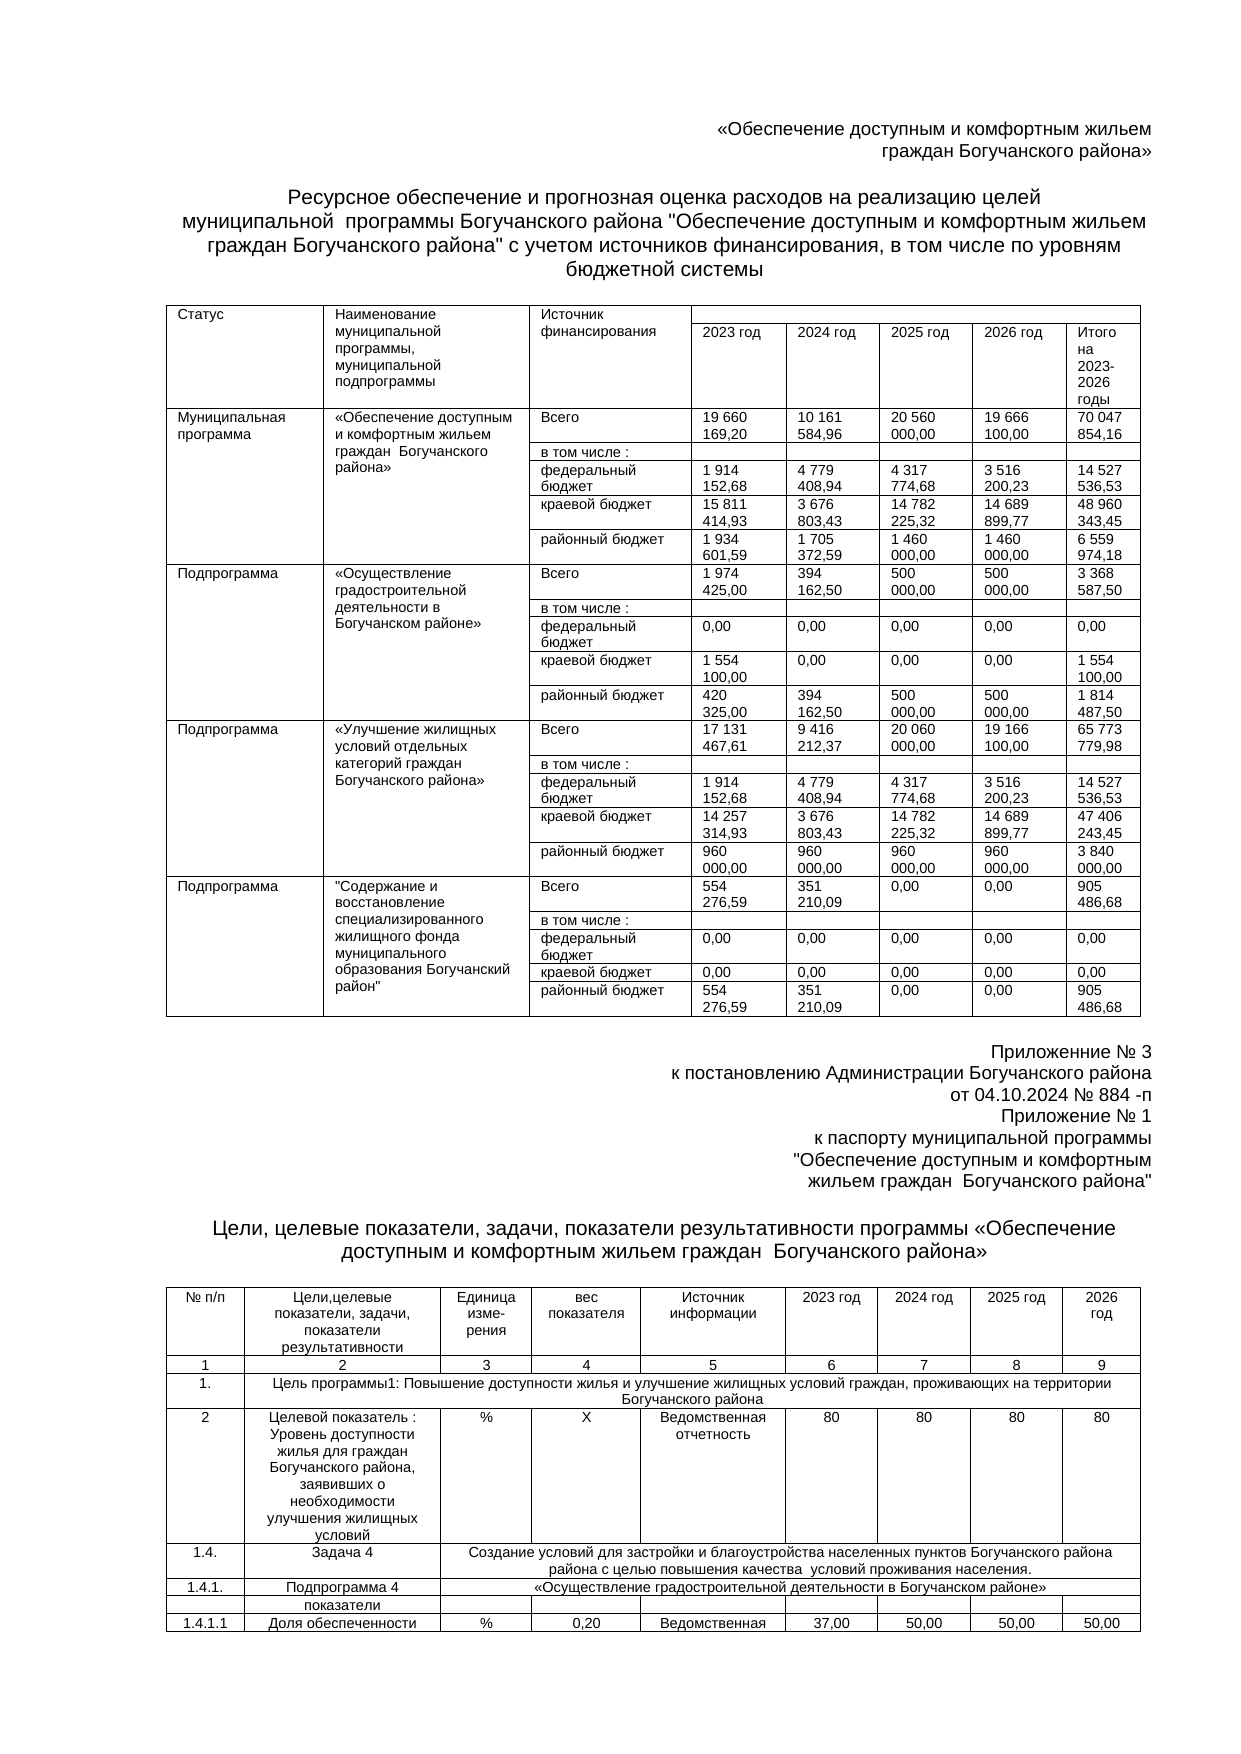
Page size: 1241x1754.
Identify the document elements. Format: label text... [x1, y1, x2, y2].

table_cell 4 317 774,68 [880, 461, 972, 495]
table_cell [880, 443, 972, 460]
table_cell 2026 год [973, 324, 1066, 408]
table_cell федеральный бюджет [530, 774, 691, 807]
table_cell 48 960 343,45 [1067, 496, 1140, 529]
table_cell 70 047 854,16 [1067, 409, 1140, 442]
table_cell 4 317 774,68 [880, 774, 972, 807]
table_cell [880, 600, 972, 616]
table_cell [787, 600, 879, 616]
table_cell 1 814 487,50 [1067, 686, 1140, 720]
table_header 2023 год [786, 1288, 877, 1355]
table_cell 9 416 212,37 [787, 721, 879, 754]
table_cell 0,20 [532, 1614, 640, 1631]
table_cell 1 934 601,59 [692, 530, 786, 564]
table_cell [973, 600, 1066, 616]
table_cell 0,00 [692, 930, 786, 963]
table_cell в том числе : [530, 756, 691, 772]
table_cell Всего [530, 409, 691, 442]
table_cell 14 527 536,53 [1067, 774, 1140, 807]
table_cell 960 000,00 [973, 843, 1066, 876]
table_cell [973, 912, 1066, 928]
table_cell Всего [530, 721, 691, 754]
table_cell [1067, 756, 1140, 772]
table_cell 3 516 200,23 [973, 774, 1066, 807]
table_cell 0,00 [692, 964, 786, 981]
table_cell краевой бюджет [530, 652, 691, 685]
table_cell 0,00 [973, 982, 1066, 1016]
table_cell 1 554 100,00 [692, 652, 786, 685]
table_cell 1 914 152,68 [692, 461, 786, 495]
text граждан Богучанского района» [177, 140, 1152, 161]
table_cell 80 [878, 1409, 970, 1543]
table_header Источник информации [641, 1288, 785, 1355]
table_cell 3 676 803,43 [787, 496, 879, 529]
table_cell 3 [441, 1356, 531, 1373]
table_cell 1 460 000,00 [973, 530, 1066, 564]
table_cell 2 [167, 1409, 244, 1543]
table_cell 0,00 [787, 652, 879, 685]
table_cell 1 705 372,59 [787, 530, 879, 564]
table_cell федеральный бюджет [530, 617, 691, 651]
table_cell 37,00 [786, 1614, 877, 1631]
table_cell Подпрограмма [167, 877, 323, 1016]
table_cell 0,00 [787, 930, 879, 963]
text от 04.10.2024 № 884 -п [177, 1084, 1152, 1105]
table_cell Создание условий для застройки и благоустройства населенных пунктов Богучанского района района с целью повышения качества условий проживания населения. [441, 1544, 1140, 1578]
table_cell Итого на 2023-2026 годы [1067, 324, 1140, 408]
table_cell районный бюджет [530, 686, 691, 720]
table_cell 19 660 169,20 [692, 409, 786, 442]
table_cell 1 914 152,68 [692, 774, 786, 807]
table_cell Задача 4 [245, 1544, 440, 1578]
text к паспорту муниципальной программы [177, 1127, 1152, 1148]
table_cell федеральный бюджет [530, 461, 691, 495]
table_cell «Осуществление градостроительной деятельности в Богучанском районе» [441, 1579, 1140, 1595]
table_cell [973, 443, 1066, 460]
table_header 2026 год [1063, 1288, 1140, 1355]
text жильем граждан Богучанского района" [177, 1170, 1152, 1191]
table_cell Подпрограмма 4 [245, 1579, 440, 1595]
table_cell 905 486,68 [1067, 982, 1140, 1016]
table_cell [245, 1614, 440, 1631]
table_cell 3 516 200,23 [973, 461, 1066, 495]
table_cell [1063, 1596, 1140, 1613]
table_cell 4 779 408,94 [787, 461, 879, 495]
table_cell 1. [167, 1374, 244, 1408]
table_cell 500 000,00 [880, 565, 972, 598]
text Приложение № 1 [177, 1105, 1152, 1127]
table_cell 14 782 225,32 [880, 808, 972, 842]
table_cell 0,00 [880, 930, 972, 963]
table_header 2024 год [878, 1288, 970, 1355]
table_cell в том числе : [530, 912, 691, 928]
table_cell 2 [245, 1356, 440, 1373]
table_cell 0,00 [880, 964, 972, 981]
table_cell [880, 912, 972, 928]
text муниципальной программы Богучанского района "Обеспечение доступным и комфортным жильем граждан Богучанского района" с учетом источников финансирования, в том числе по уровням бюджетной системы [177, 209, 1152, 281]
table_cell 19 666 100,00 [973, 409, 1066, 442]
table_cell 0,00 [880, 617, 972, 651]
table_cell 0,00 [973, 652, 1066, 685]
text Приложенние № 3 [177, 1041, 1152, 1062]
table_cell районный бюджет [530, 530, 691, 564]
table_cell [692, 912, 786, 928]
table_header Цели,целевые показатели, задачи, показатели результативности [245, 1288, 440, 1355]
table_cell «Обеспечение доступным и комфортным жильем граждан Богучанского района» [324, 409, 529, 564]
table_cell [532, 1596, 640, 1613]
table_cell [787, 443, 879, 460]
table_cell «Улучшение жилищных условий отдельных категорий граждан Богучанского района» [324, 721, 529, 876]
table_cell 500 000,00 [973, 565, 1066, 598]
table_cell 10 161 584,96 [787, 409, 879, 442]
table_header 2025 год [971, 1288, 1062, 1355]
table_cell 1 974 425,00 [692, 565, 786, 598]
table_cell 1 460 000,00 [880, 530, 972, 564]
table_cell [1067, 912, 1140, 928]
table_cell в том числе : [530, 443, 691, 460]
table_header Источник финансирования [530, 306, 691, 408]
table_cell 7 [878, 1356, 970, 1373]
table_cell 50,00 [1063, 1614, 1140, 1631]
table_cell "Содержание и восстановление специализированного жилищного фонда муниципального образования Богучанский район" [324, 877, 529, 1016]
table_cell районный бюджет [530, 843, 691, 876]
table_cell показатели [245, 1596, 440, 1613]
table_cell 50,00 [878, 1614, 970, 1631]
table_cell 19 166 100,00 [973, 721, 1066, 754]
table_cell 14 689 899,77 [973, 808, 1066, 842]
table_cell 0,00 [787, 964, 879, 981]
table_cell «Осуществление градостроительной деятельности в Богучанском районе» [324, 565, 529, 720]
table_cell Подпрограмма [167, 565, 323, 720]
table_cell Х [532, 1409, 640, 1543]
table_cell [878, 1596, 970, 1613]
table_cell 351 210,09 [787, 982, 879, 1016]
table_cell 80 [786, 1409, 877, 1543]
table_cell 960 000,00 [880, 843, 972, 876]
text Ресурсное обеспечение и прогнозная оценка расходов на реализацию целей [177, 185, 1152, 209]
table_cell 20 060 000,00 [880, 721, 972, 754]
table_cell 2025 год [880, 324, 972, 408]
table_cell 0,00 [1067, 930, 1140, 963]
table_cell [441, 1596, 531, 1613]
table_cell 2023 год [692, 324, 786, 408]
table_cell [692, 600, 786, 616]
table_cell 1 [167, 1356, 244, 1373]
table_cell 554 276,59 [692, 877, 786, 911]
table_cell 5 [641, 1356, 785, 1373]
table_cell 3 840 000,00 [1067, 843, 1140, 876]
table_cell 14 782 225,32 [880, 496, 972, 529]
table_cell 1 554 100,00 [1067, 652, 1140, 685]
table_cell 80 [971, 1409, 1062, 1543]
table_cell 351 210,09 [787, 877, 879, 911]
table_cell краевой бюджет [530, 496, 691, 529]
table_cell % [441, 1409, 531, 1543]
table_cell 9 [1063, 1356, 1140, 1373]
table_cell [786, 1596, 877, 1613]
table_cell 960 000,00 [787, 843, 879, 876]
table_cell районный бюджет [530, 982, 691, 1016]
table_cell 3 368 587,50 [1067, 565, 1140, 598]
table_cell 0,00 [973, 617, 1066, 651]
text Цели, целевые показатели, задачи, показатели результативности программы «Обеспечение доступным и комфортным жильем граждан Богучанского района» [177, 1215, 1152, 1263]
table_cell 0,00 [692, 617, 786, 651]
table_header вес показателя [532, 1288, 640, 1355]
table_cell 8 [971, 1356, 1062, 1373]
table_cell 6 [786, 1356, 877, 1373]
table_cell 0,00 [880, 877, 972, 911]
table_cell 420 325,00 [692, 686, 786, 720]
table_header Наименование муниципальной программы, муниципальной подпрограммы [324, 306, 529, 408]
table_cell 554 276,59 [692, 982, 786, 1016]
text «Обеспечение доступным и комфортным жильем [177, 118, 1152, 140]
table_header [692, 306, 1140, 323]
table_cell 500 000,00 [880, 686, 972, 720]
table_cell 50,00 [971, 1614, 1062, 1631]
table_cell 0,00 [973, 877, 1066, 911]
table_cell 905 486,68 [1067, 877, 1140, 911]
table_cell 14 689 899,77 [973, 496, 1066, 529]
table_cell федеральный бюджет [530, 930, 691, 963]
table_cell 1.4.1. [167, 1579, 244, 1595]
table_cell краевой бюджет [530, 964, 691, 981]
table_cell Всего [530, 565, 691, 598]
table_cell 1.4. [167, 1544, 244, 1578]
table_cell 960 000,00 [692, 843, 786, 876]
table_cell 0,00 [880, 982, 972, 1016]
table_cell 500 000,00 [973, 686, 1066, 720]
table_cell 47 406 243,45 [1067, 808, 1140, 842]
table_cell 0,00 [973, 964, 1066, 981]
table_cell [880, 756, 972, 772]
table_cell [167, 1596, 244, 1613]
table_cell 14 257 314,93 [692, 808, 786, 842]
table_cell 394 162,50 [787, 565, 879, 598]
text "Обеспечение доступным и комфортным [177, 1148, 1152, 1170]
table_cell [692, 756, 786, 772]
table_cell [971, 1596, 1062, 1613]
table_cell 65 773 779,98 [1067, 721, 1140, 754]
table_cell 80 [1063, 1409, 1140, 1543]
table_cell [787, 756, 879, 772]
text к постановлению Администрации Богучанского района [177, 1062, 1152, 1084]
table_cell 0,00 [787, 617, 879, 651]
table_cell 1.4.1.1 [167, 1614, 244, 1631]
table_cell [692, 443, 786, 460]
table_cell Муниципальная программа [167, 409, 323, 564]
table_header Статус [167, 306, 323, 408]
table_cell 0,00 [880, 652, 972, 685]
table_cell Цель программы1: Повышение доступности жилья и улучшение жилищных условий граждан, проживающих на территории Богучанского района [245, 1374, 1140, 1408]
table_cell краевой бюджет [530, 808, 691, 842]
table_cell [787, 912, 879, 928]
table_cell 2024 год [787, 324, 879, 408]
table_cell [1067, 443, 1140, 460]
table_cell 3 676 803,43 [787, 808, 879, 842]
table_cell 4 [532, 1356, 640, 1373]
table_cell 14 527 536,53 [1067, 461, 1140, 495]
table_cell [641, 1596, 785, 1613]
table_cell в том числе : [530, 600, 691, 616]
table_cell 394 162,50 [787, 686, 879, 720]
table_cell Ведомственная отчетность [641, 1409, 785, 1543]
table_cell 0,00 [1067, 964, 1140, 981]
table_cell [1067, 600, 1140, 616]
table_cell 20 560 000,00 [880, 409, 972, 442]
table_cell 0,00 [1067, 617, 1140, 651]
table_cell Всего [530, 877, 691, 911]
table_cell Подпрограмма [167, 721, 323, 876]
table_cell 15 811 414,93 [692, 496, 786, 529]
table_cell 0,00 [973, 930, 1066, 963]
table_cell 6 559 974,18 [1067, 530, 1140, 564]
table_cell Целевой показатель : Уровень доступности жилья для граждан Богучанского района, заявивших о необходимости улучшения жилищных условий [245, 1409, 440, 1543]
table_header Единица изме-рения [441, 1288, 531, 1355]
table_cell % [441, 1614, 531, 1631]
table_cell [973, 756, 1066, 772]
table_cell 17 131 467,61 [692, 721, 786, 754]
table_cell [641, 1614, 785, 1631]
table_header № п/п [167, 1288, 244, 1355]
table_cell 4 779 408,94 [787, 774, 879, 807]
